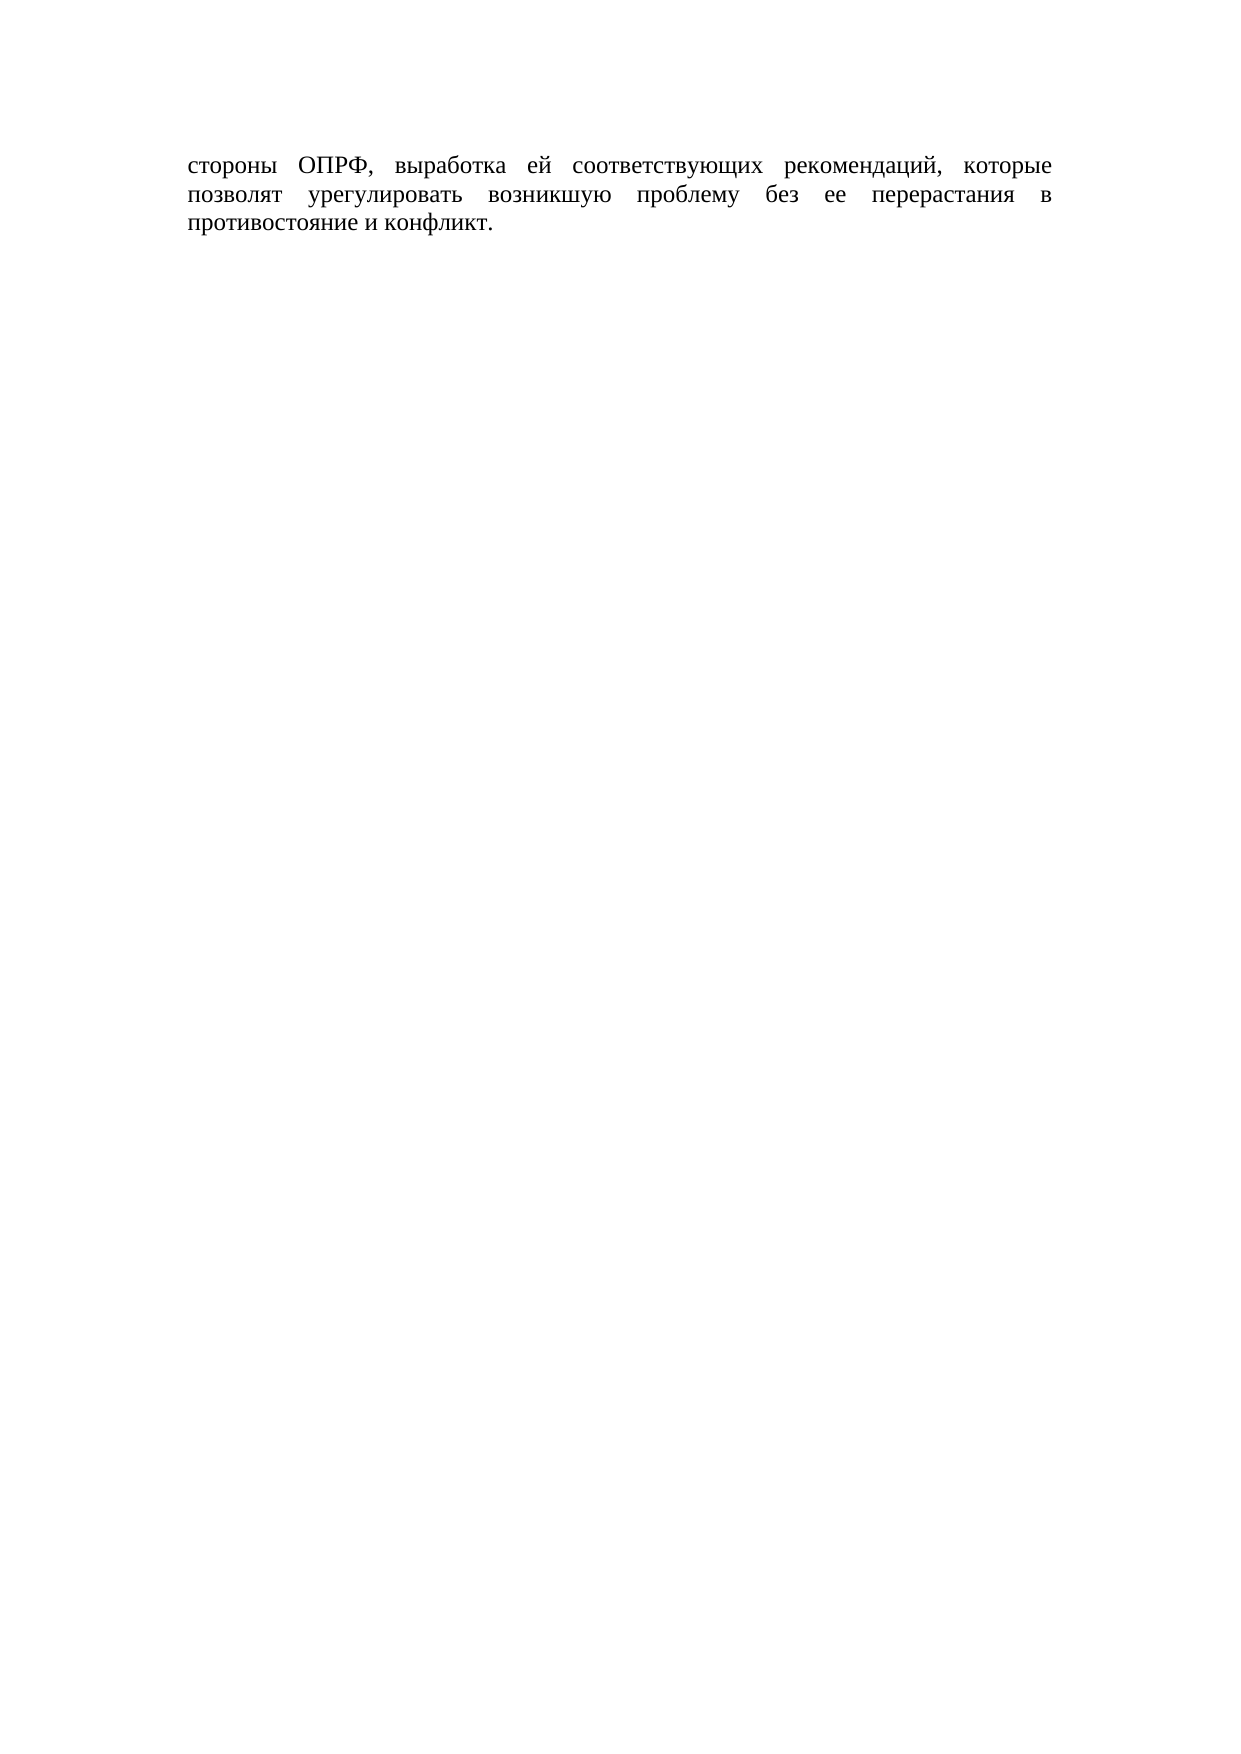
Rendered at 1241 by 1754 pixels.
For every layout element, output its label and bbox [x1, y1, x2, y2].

text [187, 150, 1053, 236]
